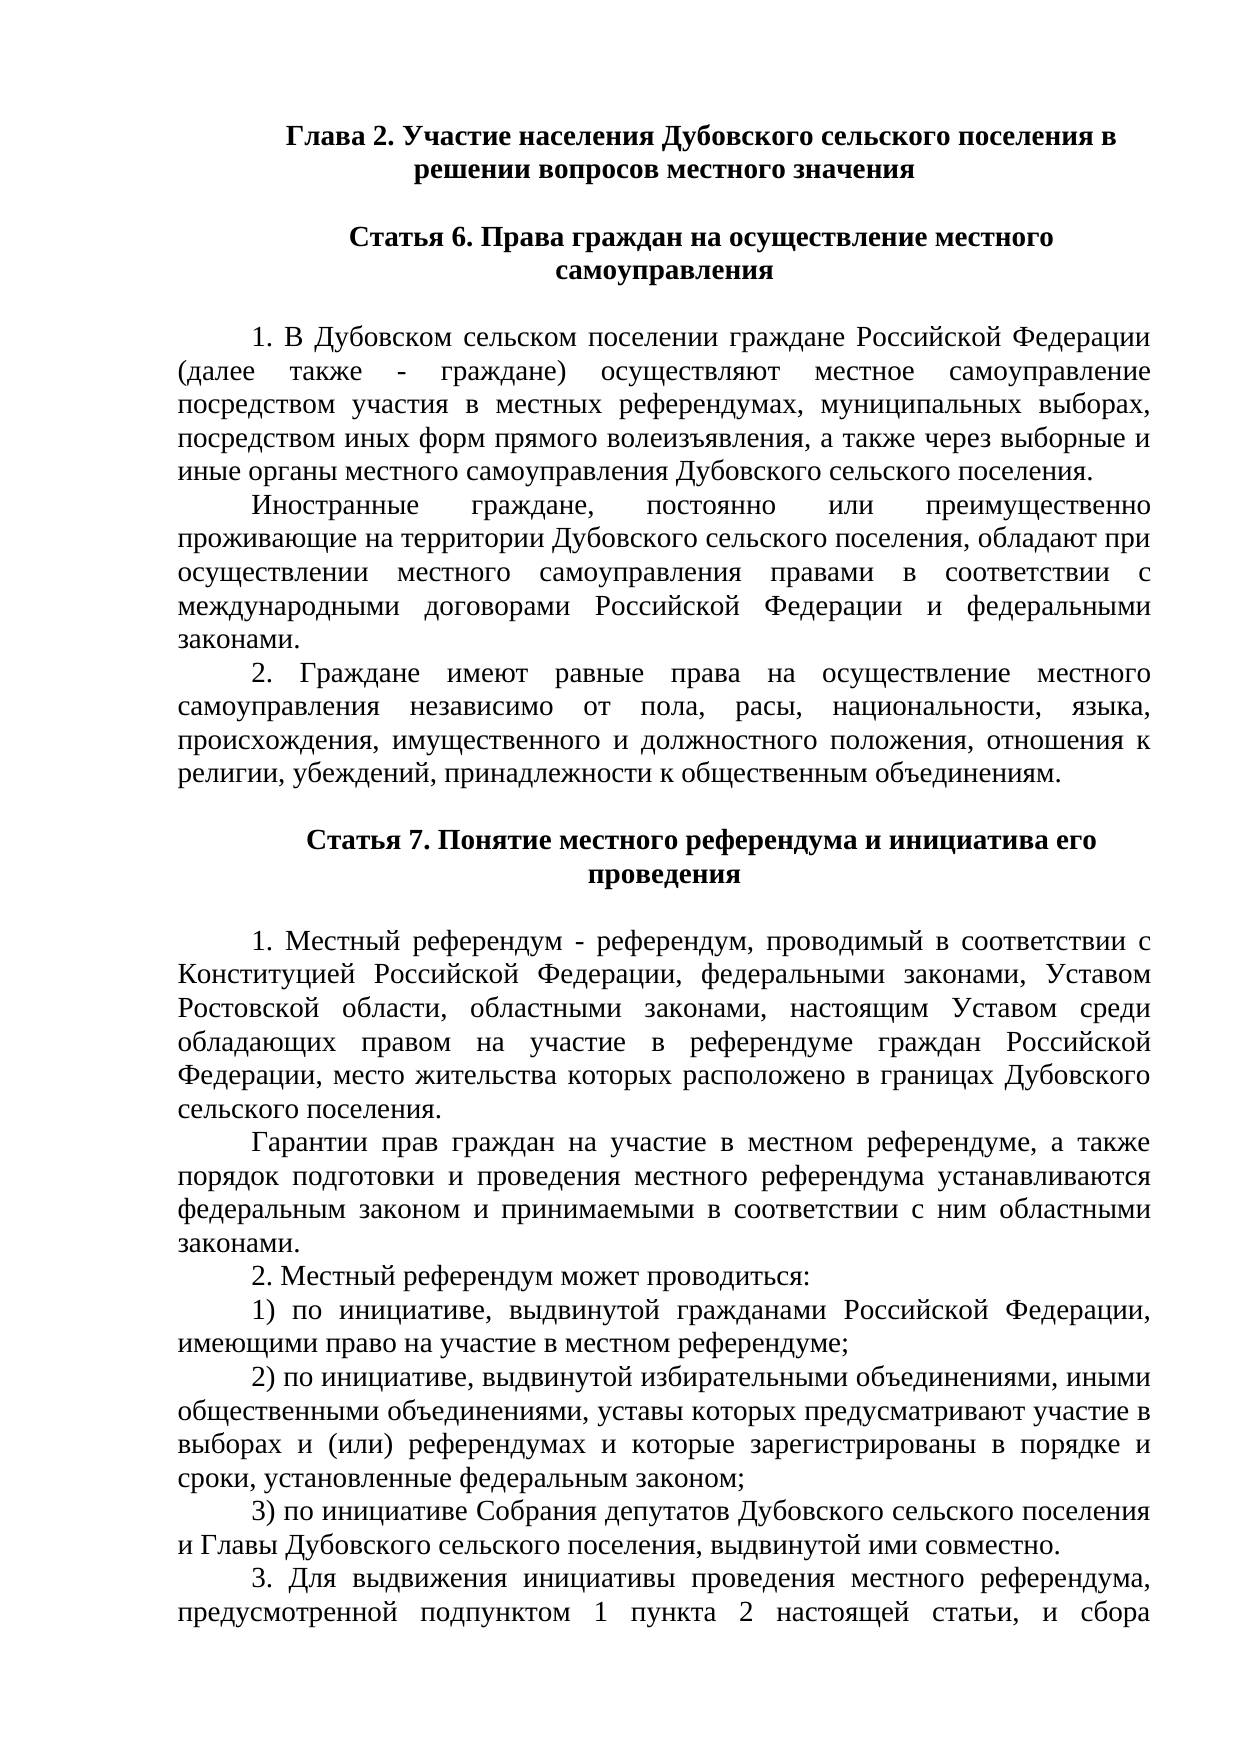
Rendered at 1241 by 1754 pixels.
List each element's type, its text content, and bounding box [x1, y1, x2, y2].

text 1) по инициативе, выдвинутой гражданами Российской Федерации, имеющими право на участие в местном референдуме; [177, 1292, 1152, 1359]
text Статья 6. Права граждан на осуществление местного самоуправления [177, 219, 1152, 286]
text Глава 2. Участие населения Дубовского сельского поселения в решении вопросов местного значения [177, 118, 1152, 185]
text 3) по инициативе Собрания депутатов Дубовского сельского поселения и Главы Дубовского сельского поселения, выдвинутой ими совместно. [177, 1493, 1152, 1560]
text Статья 7. Понятие местного референдума и инициатива его проведения [177, 822, 1152, 889]
text Гарантии прав граждан на участие в местном референдуме, а также порядок подготовки и проведения местного референдума устанавливаются федеральным законом и принимаемыми в соответствии с ним областными законами. [177, 1124, 1152, 1258]
text Иностранные граждане, постоянно или преимущественно проживающие на территории Дубовского сельского поселения, обладают при осуществлении местного самоуправления правами в соответствии с международными договорами Российской Федерации и федеральными законами. [177, 487, 1152, 655]
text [177, 1560, 1152, 1627]
text 2. Граждане имеют равные права на осуществление местного самоуправления независимо от пола, расы, национальности, языка, происхождения, имущественного и должностного положения, отношения к религии, убеждений, принадлежности к общественным объединениям. [177, 655, 1152, 789]
text 1. В Дубовском сельском поселении граждане Российской Федерации (далее также - граждане) осуществляют местное самоуправление посредством участия в местных референдумах, муниципальных выборах, посредством иных форм прямого волеизъявления, а также через выборные и иные органы местного самоуправления Дубовского сельского поселения. [177, 319, 1152, 487]
text 2. Местный референдум может проводиться: [177, 1258, 1152, 1292]
text 1. Местный референдум - референдум, проводимый в соответствии с Конституцией Российской Федерации, федеральными законами, Уставом Ростовской области, областными законами, настоящим Уставом среди обладающих правом на участие в референдуме граждан Российской Федерации, место жительства которых расположено в границах Дубовского сельского поселения. [177, 923, 1152, 1124]
text 2) по инициативе, выдвинутой избирательными объединениями, иными общественными объединениями, уставы которых предусматривают участие в выборах и (или) референдумах и которые зарегистрированы в порядке и сроки, установленные федеральным законом; [177, 1359, 1152, 1493]
